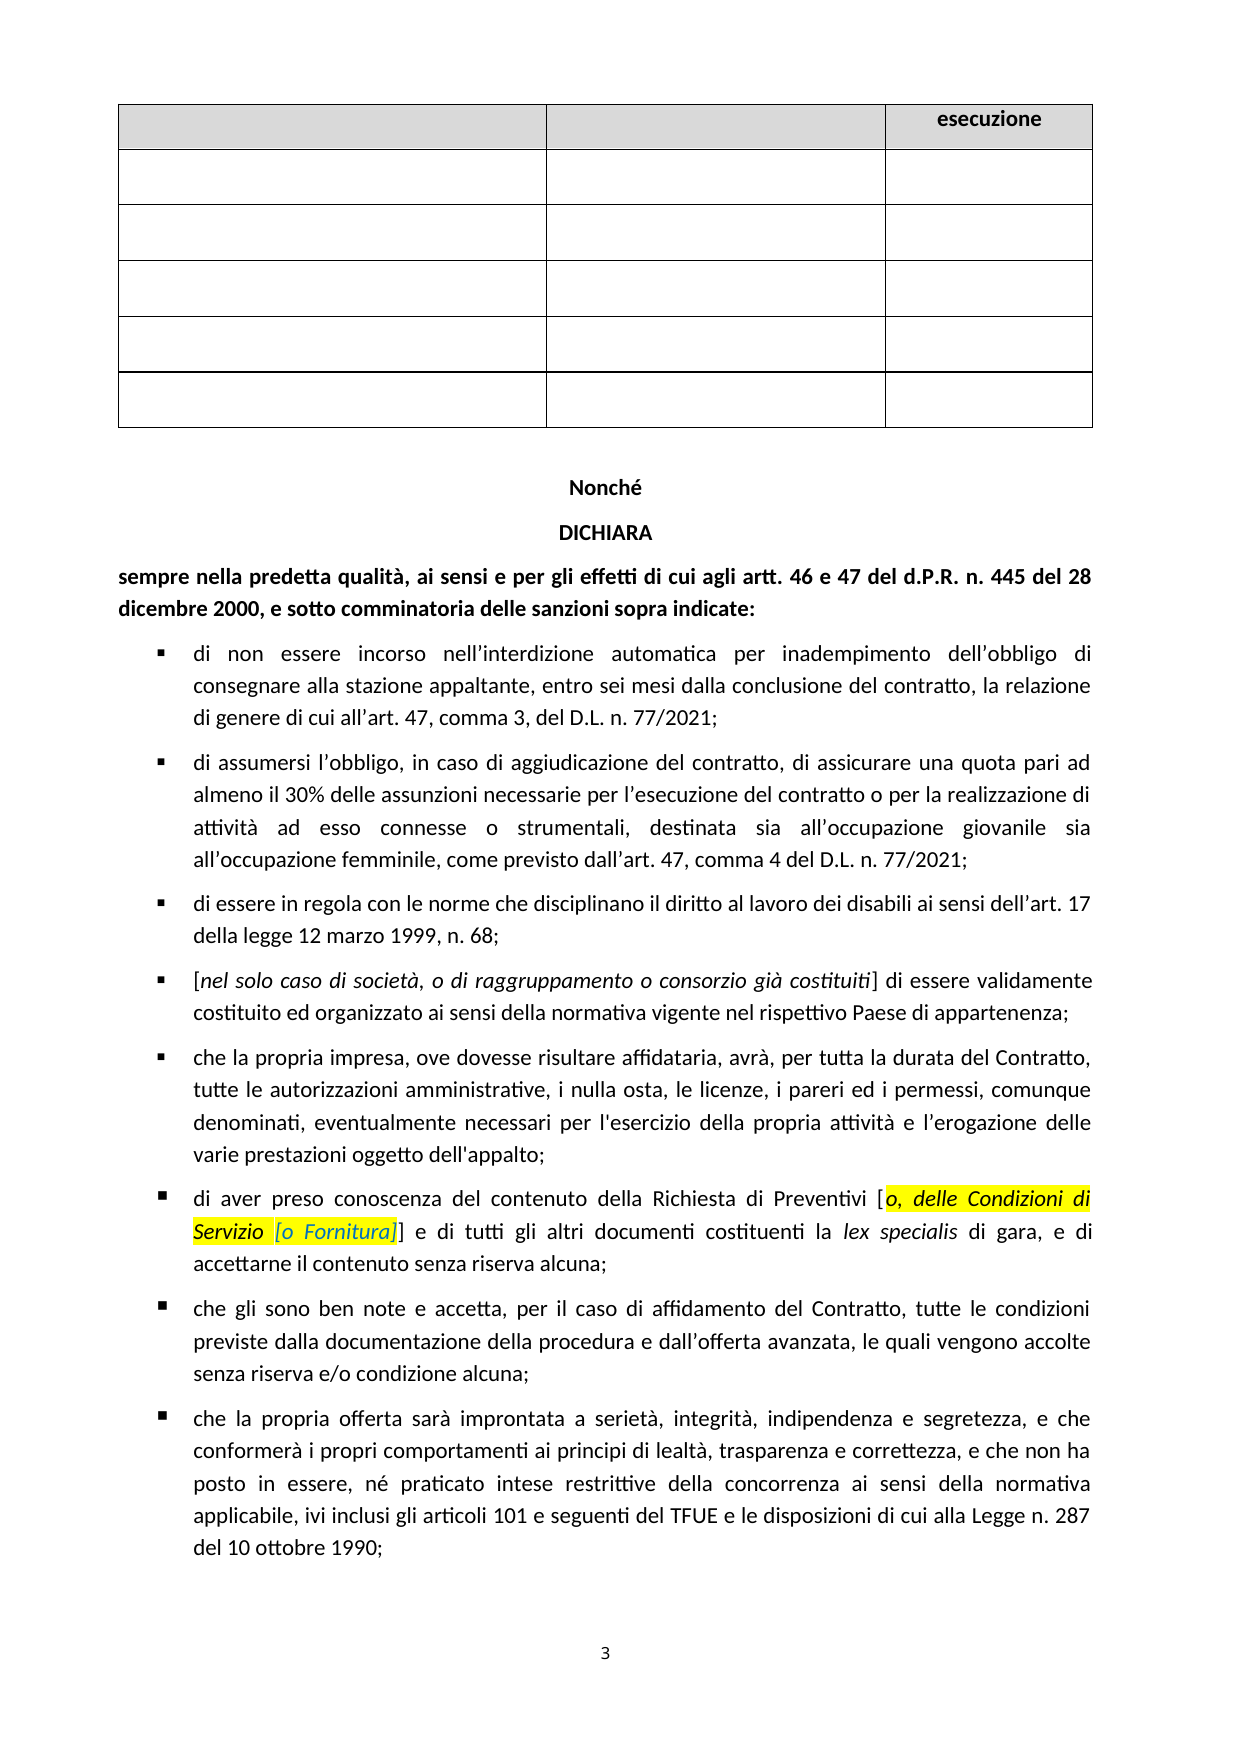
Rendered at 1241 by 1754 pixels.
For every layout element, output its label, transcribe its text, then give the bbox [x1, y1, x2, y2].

table_cell [547, 373, 885, 427]
text Nonché [118, 473, 1093, 501]
text sempre nella predetta qualità, ai sensi e per gli effetti di cui agli artt. 46 e 47 del d.P.R. n. 445 del 28 dicembre 2000, e sotto comminatoria delle sanzioni sopra indicate: [118, 562, 1093, 622]
table_cell [119, 373, 546, 427]
table_cell [119, 317, 546, 371]
table_cell [547, 261, 885, 316]
table_cell [547, 205, 885, 260]
table_cell [886, 373, 1092, 427]
list di non essere incorso nell’interdizione automatica per inadempimento dell’obbligo di consegnare alla stazione appaltante, entro sei mesi dalla conclusione del contratto, la relazione di genere di cui all’art. 47, comma 3, del D.L. n. 77/2021; [156, 639, 1093, 732]
list [nel solo caso di società, o di raggruppamento o consorzio già costituiti] di essere validamente costituito ed organizzato ai sensi della normativa vigente nel rispettivo Paese di appartenenza; [156, 966, 1093, 1027]
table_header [886, 105, 1092, 148]
list di assumersi l’obbligo, in caso di aggiudicazione del contratto, di assicurare una quota pari ad almeno il 30% delle assunzioni necessarie per l’esecuzione del contratto o per la realizzazione di attività ad esso connesse o strumentali, destinata sia all’occupazione giovanile sia all’occupazione femminile, come previsto dall’art. 47, comma 4 del D.L. n. 77/2021; [156, 748, 1093, 873]
table_cell [119, 150, 546, 204]
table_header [547, 105, 885, 148]
table_cell [886, 261, 1092, 316]
text DICHIARA [118, 518, 1093, 546]
list che la propria offerta sarà improntata a serietà, integrità, indipendenza e segretezza, e che conformerà i propri comportamenti ai principi di lealtà, trasparenza e correttezza, e che non ha posto in essere, né praticato intese restrittive della concorrenza ai sensi della normativa applicabile, ivi inclusi gli articoli 101 e seguenti del TFUE e le disposizioni di cui alla Legge n. 287 del 10 ottobre 1990; [156, 1404, 1093, 1561]
table_cell [547, 317, 885, 371]
table_cell [886, 317, 1092, 371]
list di aver preso conoscenza del contenuto della Richiesta di Preventivi [o, delle Condizioni di Servizio [o Fornitura]] e di tutti gli altri documenti costituenti la lex specialis di gara, e di accettarne il contenuto senza riserva alcuna; [156, 1184, 1093, 1277]
table_cell [119, 205, 546, 260]
list che gli sono ben note e accetta, per il caso di affidamento del Contratto, tutte le condizioni previste dalla documentazione della procedura e dall’offerta avanzata, le quali vengono accolte senza riserva e/o condizione alcuna; [156, 1294, 1093, 1387]
list che la propria impresa, ove dovesse risultare affidataria, avrà, per tutta la durata del Contratto, tutte le autorizzazioni amministrative, i nulla osta, le licenze, i pareri ed i permessi, comunque denominati, eventualmente necessari per l'esercizio della propria attività e l’erogazione delle varie prestazioni oggetto dell'appalto; [156, 1043, 1093, 1168]
table_cell [119, 261, 546, 316]
table_cell [547, 150, 885, 204]
table_cell [886, 205, 1092, 260]
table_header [119, 105, 546, 148]
table_cell [886, 150, 1092, 204]
list di essere in regola con le norme che disciplinano il diritto al lavoro dei disabili ai sensi dell’art. 17 della legge 12 marzo 1999, n. 68; [156, 889, 1093, 950]
